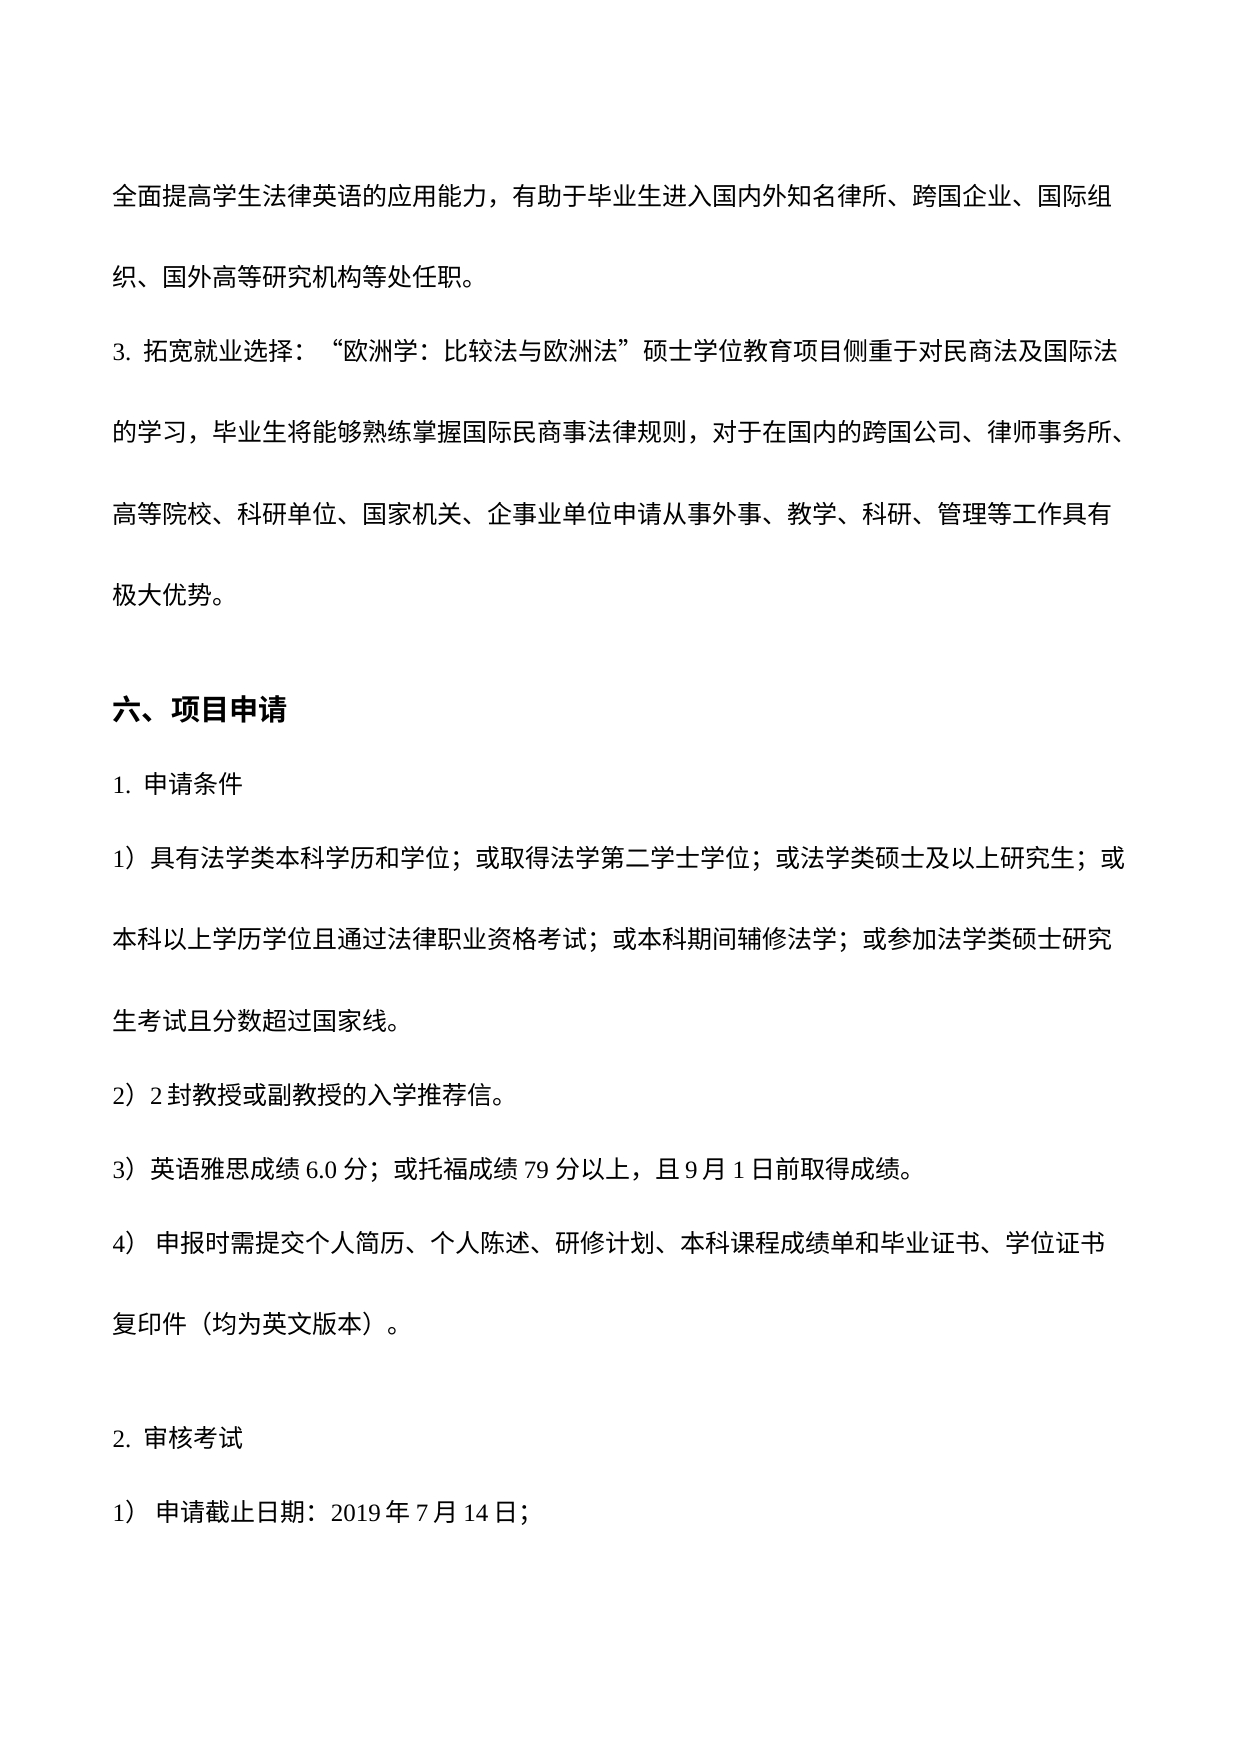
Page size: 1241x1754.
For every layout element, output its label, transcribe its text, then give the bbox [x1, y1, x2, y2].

text 3. 拓宽就业选择：“欧洲学：比较法与欧洲法”硕士学位教育项目侧重于对民商法及国际法的学习，毕业生将能够熟练掌握国际民商事法律规则，对于在国内的跨国公司、律师事务所、高等院校、科研单位、国家机关、企事业单位申请从事外事、教学、科研、管理等工作具有极大优势。 [112, 317, 1128, 626]
text 六、项目申请 [112, 675, 1128, 740]
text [112, 162, 1128, 308]
text 1. 申请条件 [112, 750, 1128, 815]
text 1）具有法学类本科学历和学位；或取得法学第二学士学位；或法学类硕士及以上研究生；或本科以上学历学位且通过法律职业资格考试；或本科期间辅修法学；或参加法学类硕士研究生考试且分数超过国家线。 [112, 824, 1128, 1052]
text 2. 审核考试 [112, 1404, 1128, 1469]
text 2）2封教授或副教授的入学推荐信。 [112, 1061, 1128, 1126]
text 4） 申报时需提交个人简历、个人陈述、研修计划、本科课程成绩单和毕业证书、学位证书复印件（均为英文版本）。 [112, 1209, 1128, 1355]
text 1） 申请截止日期：2019年7月14日； [112, 1478, 1128, 1543]
text 3）英语雅思成绩 6.0 分；或托福成绩 79 分以上，且9月1日前取得成绩。 [112, 1135, 1128, 1200]
